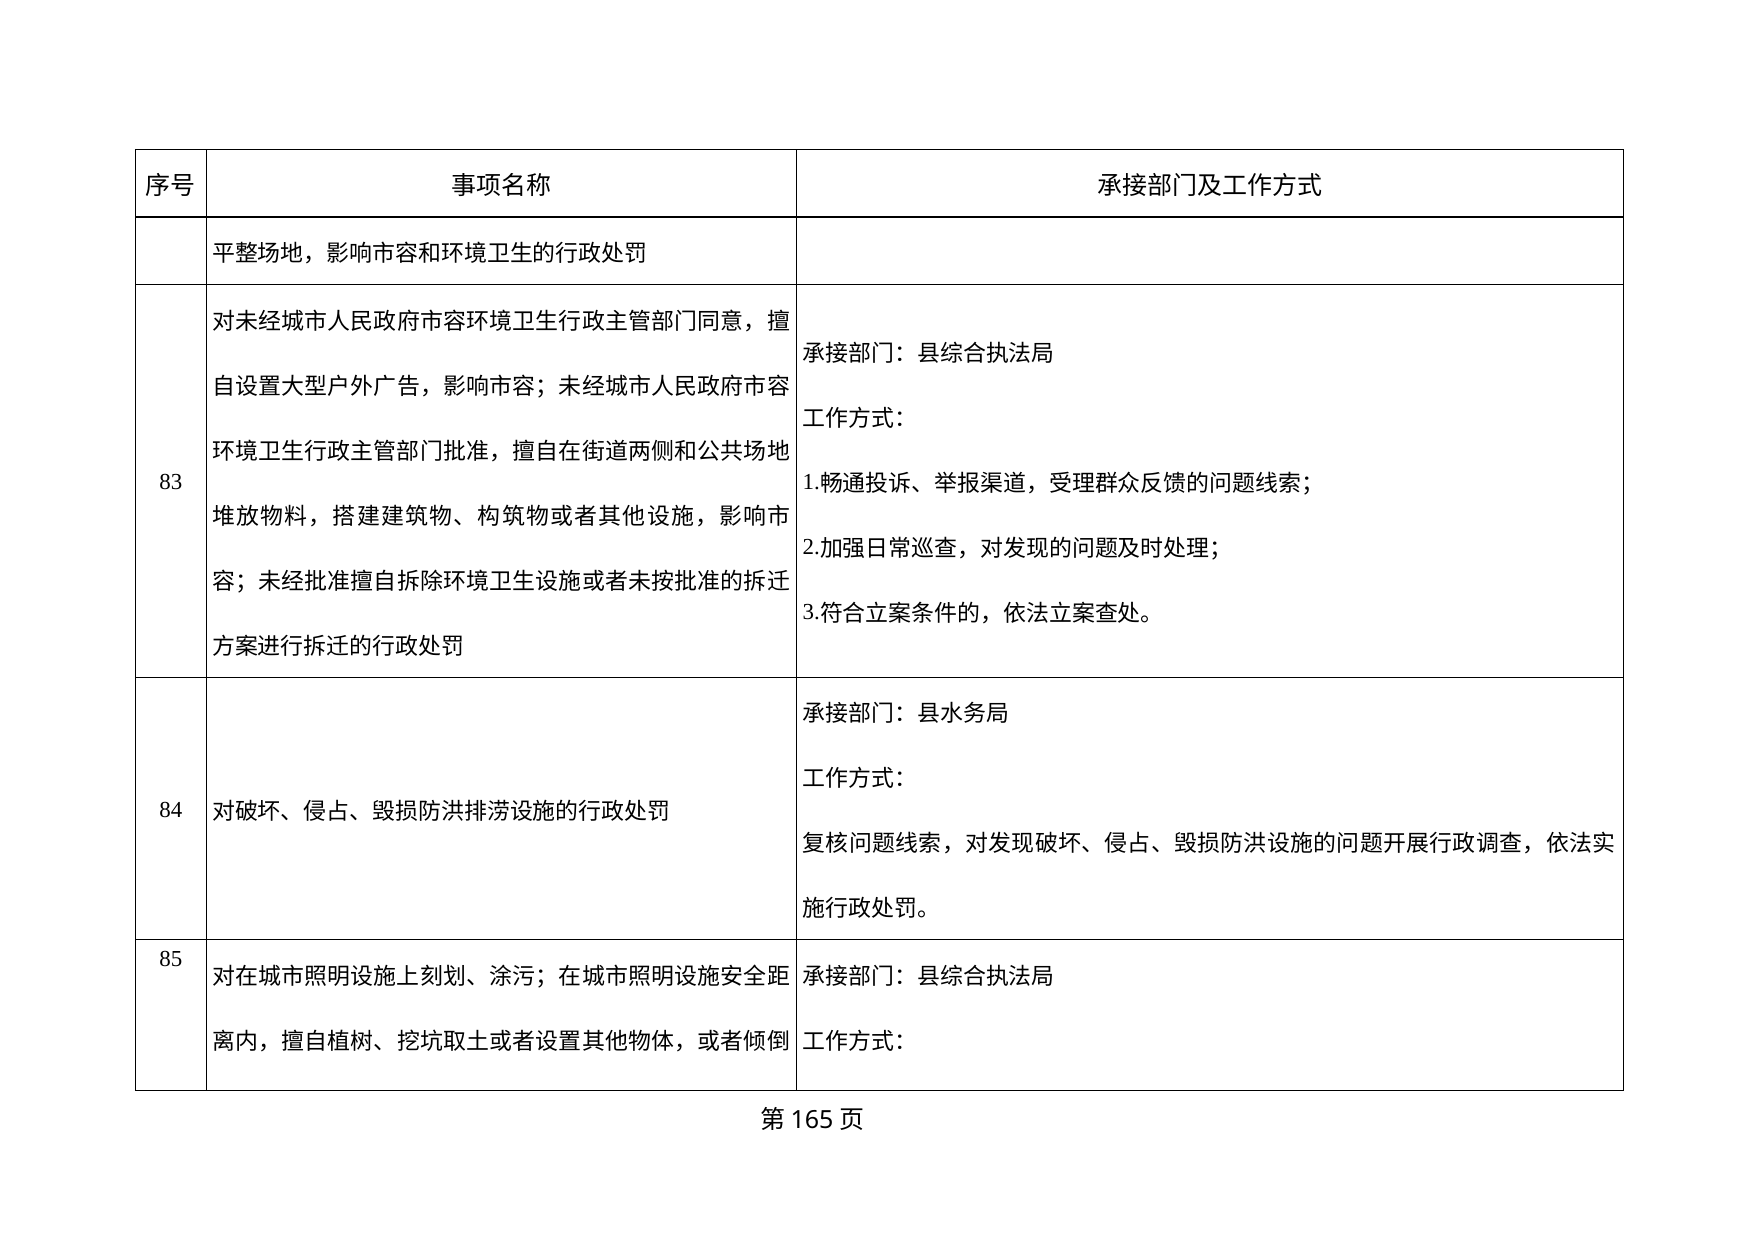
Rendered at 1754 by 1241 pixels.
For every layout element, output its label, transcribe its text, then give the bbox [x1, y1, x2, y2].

table_cell 对未经城市人民政府市容环境卫生行政主管部门同意，擅自设置大型户外广告，影响市容；未经城市人民政府市容环境卫生行政主管部门批准，擅自在街道两侧和公共场地堆放物料，搭建建筑物、构筑物或者其他设施，影响市容；未经批准擅自拆除环境卫生设施或者未按批准的拆迁方案进行拆迁的行政处罚 [207, 285, 796, 677]
table_cell 85 [136, 940, 206, 1090]
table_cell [207, 218, 796, 284]
table_header 序号 [136, 150, 206, 216]
table_cell 83 [136, 285, 206, 677]
table_header 事项名称 [207, 150, 796, 216]
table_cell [797, 218, 1623, 284]
table_header 承接部门及工作方式 [797, 150, 1623, 216]
table_cell 承接部门：县综合执法局 工作方式： 1.畅通投诉、举报渠道，受理群众反馈的问题线索； 2.加强日常巡查，对发现的问题及时处理； 3.符合立案条件的，依法立案查处。 [797, 285, 1623, 677]
table_cell 承接部门：县水务局 工作方式： 复核问题线索，对发现破坏、侵占、毁损防洪设施的问题开展行政调查，依法实施行政处罚。 [797, 678, 1623, 939]
table_cell 84 [136, 678, 206, 939]
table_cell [797, 940, 1623, 1090]
table_cell 对破坏、侵占、毁损防洪排涝设施的行政处罚 [207, 678, 796, 939]
table_cell 82 [136, 218, 206, 284]
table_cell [207, 940, 796, 1090]
